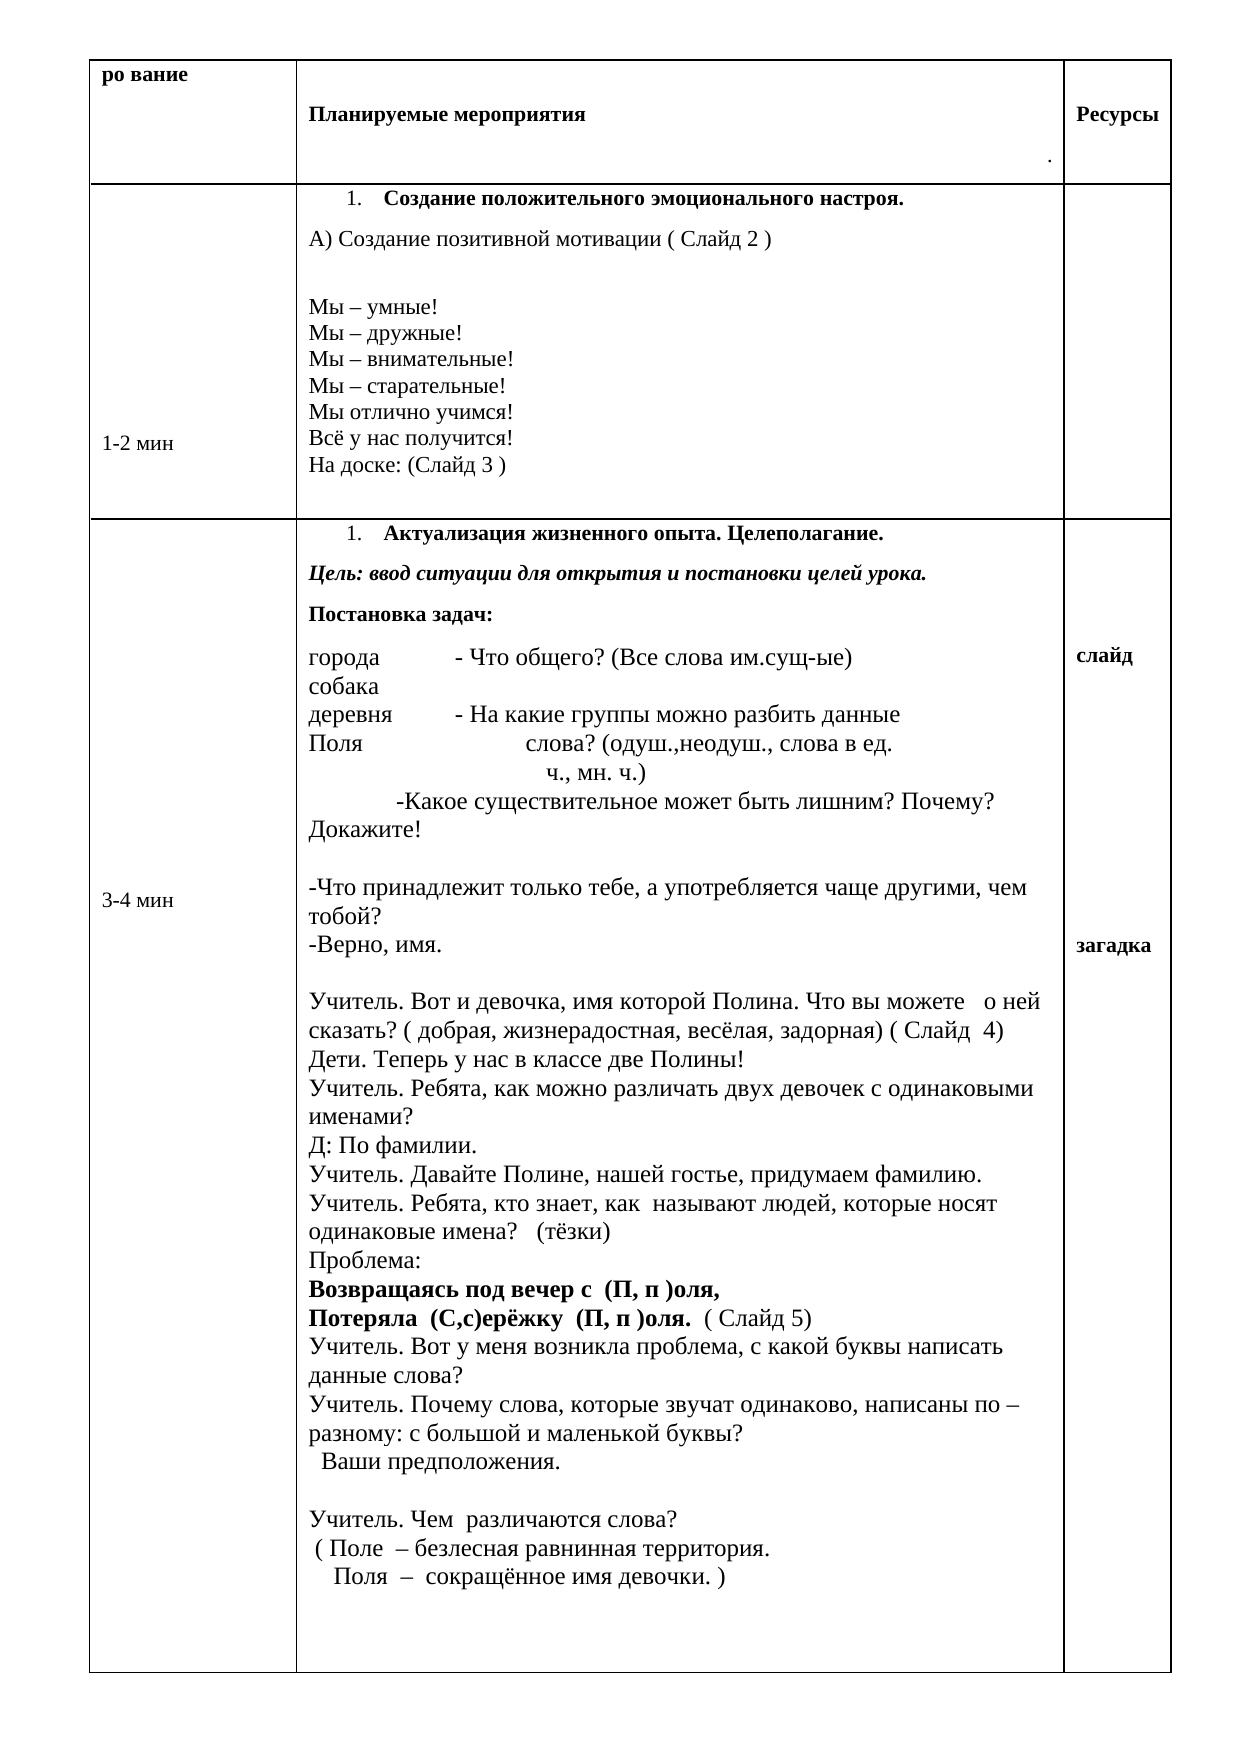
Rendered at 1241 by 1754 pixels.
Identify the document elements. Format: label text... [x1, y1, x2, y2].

table_cell слайд загадка [1065, 520, 1170, 1672]
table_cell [297, 61, 1063, 183]
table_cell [297, 520, 1063, 1672]
table_cell 1-2 мин [90, 184, 296, 518]
table_cell [1065, 185, 1170, 518]
table_cell Ресурсы [1065, 61, 1170, 183]
table_cell 3-4 мин [90, 519, 296, 1672]
table_cell Создание положительного эмоционального настроя. А) Создание позитивной мотивации ( Слайд 2 ) Мы – умные! Мы – дружные! Мы – внимательные! Мы – старательные! Мы отлично учимся! Всё у нас получится! На доске: (Слайд 3 ) [297, 185, 1063, 518]
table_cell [90, 61, 296, 183]
